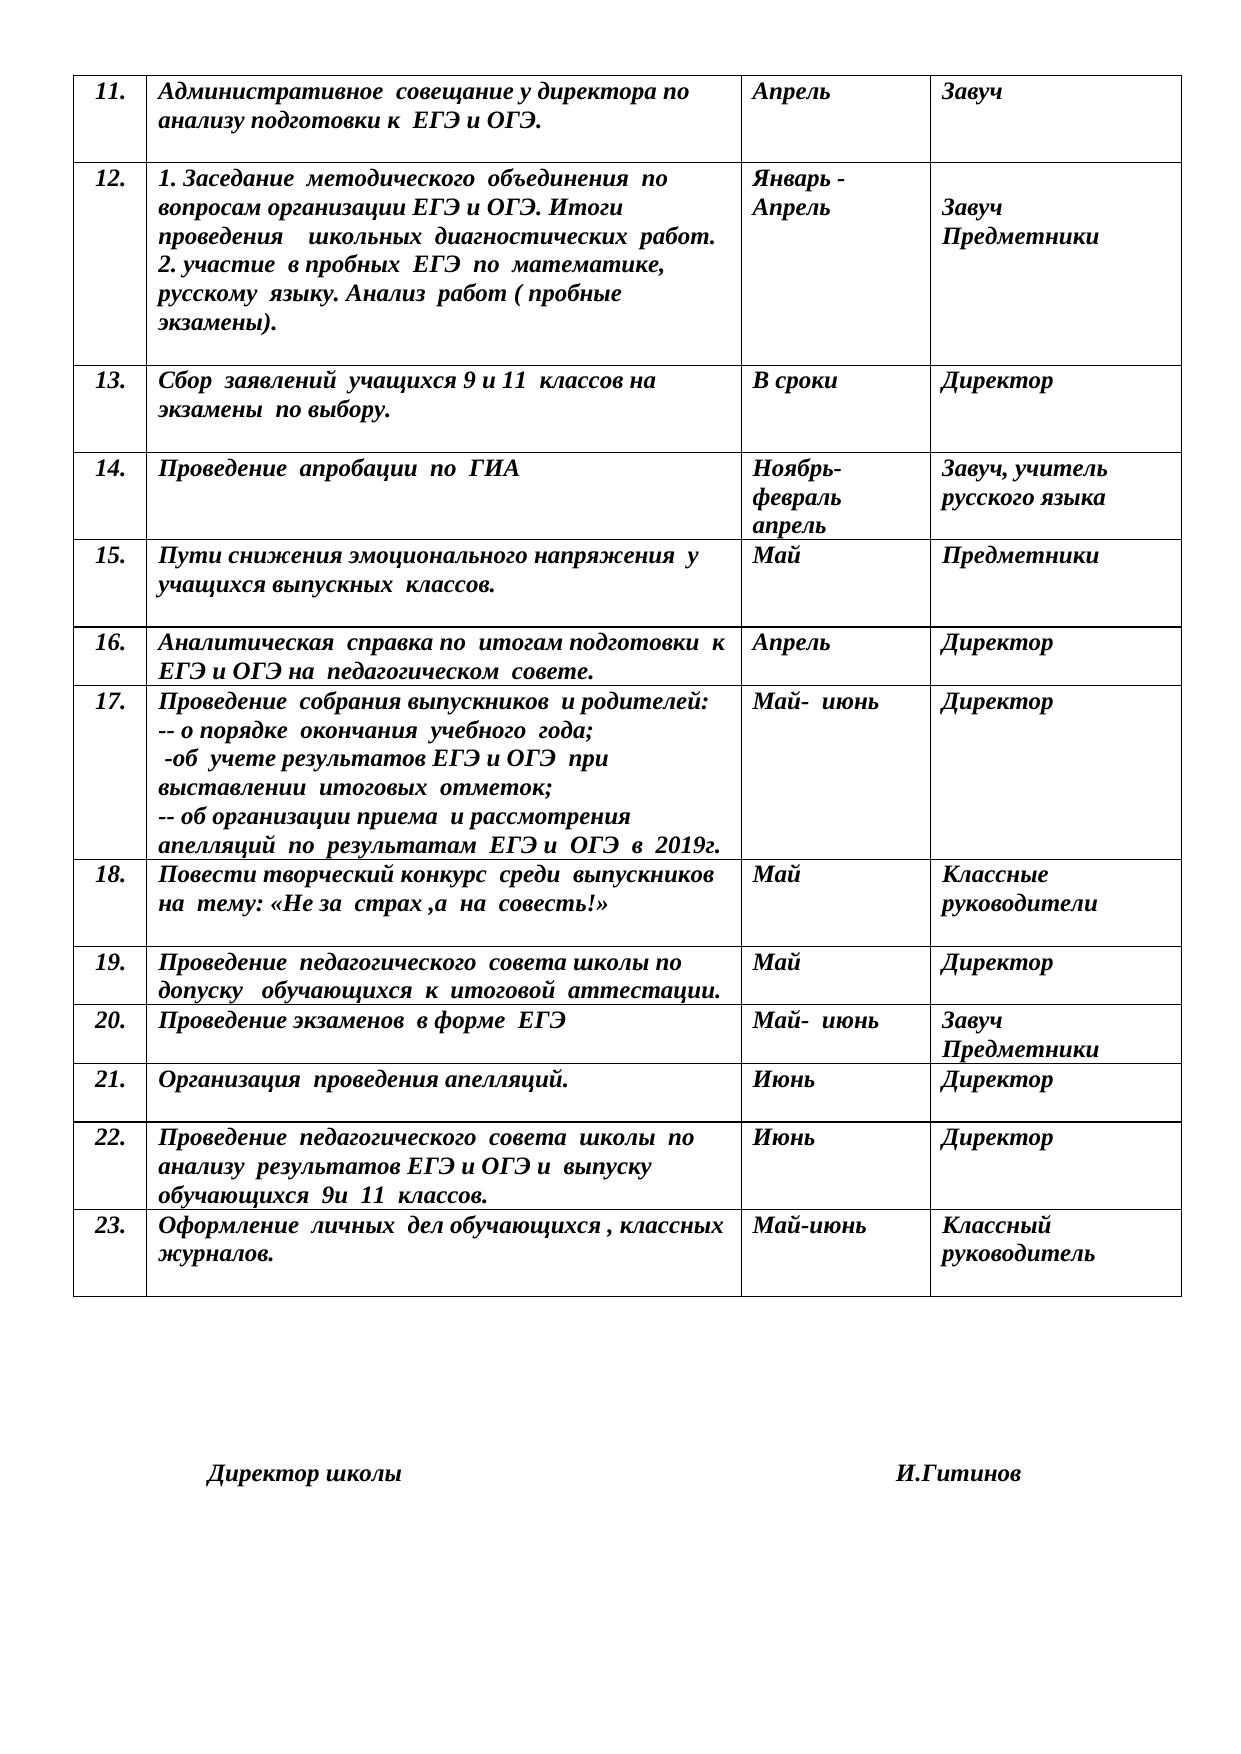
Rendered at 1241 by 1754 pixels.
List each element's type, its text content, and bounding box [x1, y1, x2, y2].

table_cell 12. [74, 163, 146, 364]
table_cell Сбор заявлений учащихся 9 и 11 классов на экзамены по выбору. [147, 366, 741, 452]
text Директор школы И.Гитинов [133, 1458, 1152, 1487]
table_cell Завуч Предметники [931, 163, 1181, 364]
table_cell Проведение педагогического совета школы по допуску обучающихся к итоговой аттестации. [147, 947, 741, 1004]
table_cell Директор [931, 1123, 1181, 1209]
table_cell Директор [931, 1064, 1181, 1121]
table_cell 1. Заседание методического объединения по вопросам организации ЕГЭ и ОГЭ. Итоги проведения школьных диагностических работ. 2. участие в пробных ЕГЭ по математике, русскому языку. Анализ работ ( пробные экзамены). [147, 163, 741, 364]
table_cell Директор [931, 366, 1181, 452]
table_cell Июнь [742, 1064, 930, 1121]
table_cell 14. [74, 453, 146, 539]
table_cell Предметники [931, 540, 1181, 626]
table_cell 20. [74, 1005, 146, 1063]
table_cell 23. [74, 1210, 146, 1296]
table_cell Классный руководитель [931, 1210, 1181, 1296]
table_cell 18. [74, 860, 146, 946]
table_cell 13. [74, 366, 146, 452]
table_cell Повести творческий конкурс среди выпускников на тему: «Не за страх ,а на совесть!» [147, 860, 741, 946]
table_cell Оформление личных дел обучающихся , классных журналов. [147, 1210, 741, 1296]
table_cell Завуч [931, 76, 1181, 162]
table_cell Проведение апробации по ГИА [147, 453, 741, 539]
table_cell Проведение собрания выпускников и родителей: -- о порядке окончания учебного года; -об учете результатов ЕГЭ и ОГЭ при выставлении итоговых отметок; -- об организации приема и рассмотрения апелляций по результатам ЕГЭ и ОГЭ в 2019г. [147, 686, 741, 858]
table_cell Директор [931, 947, 1181, 1004]
table_cell Завуч, учитель русского языка [931, 453, 1181, 539]
table_cell Проведение педагогического совета школы по анализу результатов ЕГЭ и ОГЭ и выпуску обучающихся 9и 11 классов. [147, 1123, 741, 1209]
table_cell 19. [74, 947, 146, 1004]
table_cell Пути снижения эмоционального напряжения у учащихся выпускных классов. [147, 540, 741, 626]
table_cell Ноябрь- февраль апрель [742, 453, 930, 539]
table_cell Январь -Апрель [742, 163, 930, 364]
table_cell 17. [74, 686, 146, 858]
table_cell Апрель [742, 628, 930, 685]
table_cell Аналитическая справка по итогам подготовки к ЕГЭ и ОГЭ на педагогическом совете. [147, 628, 741, 685]
table_cell 22. [74, 1123, 146, 1209]
table_cell Май- июнь [742, 1005, 930, 1063]
table_cell Май [742, 860, 930, 946]
table_cell 11. [74, 76, 146, 162]
table_cell Май [742, 540, 930, 626]
table_cell 15. [74, 540, 146, 626]
table_cell 16. [74, 628, 146, 685]
table_cell Июнь [742, 1123, 930, 1209]
table_cell В сроки [742, 366, 930, 452]
table_cell Классные руководители [931, 860, 1181, 946]
table_cell Директор [931, 628, 1181, 685]
table_cell Организация проведения апелляций. [147, 1064, 741, 1121]
table_cell Май [742, 947, 930, 1004]
table_cell Завуч Предметники [931, 1005, 1181, 1063]
table_cell Директор [931, 686, 1181, 858]
table_cell 21. [74, 1064, 146, 1121]
table_cell Апрель [742, 76, 930, 162]
table_cell Май- июнь [742, 686, 930, 858]
table_cell Май-июнь [742, 1210, 930, 1296]
table_cell Административное совещание у директора по анализу подготовки к ЕГЭ и ОГЭ. [147, 76, 741, 162]
table_cell Проведение экзаменов в форме ЕГЭ [147, 1005, 741, 1063]
